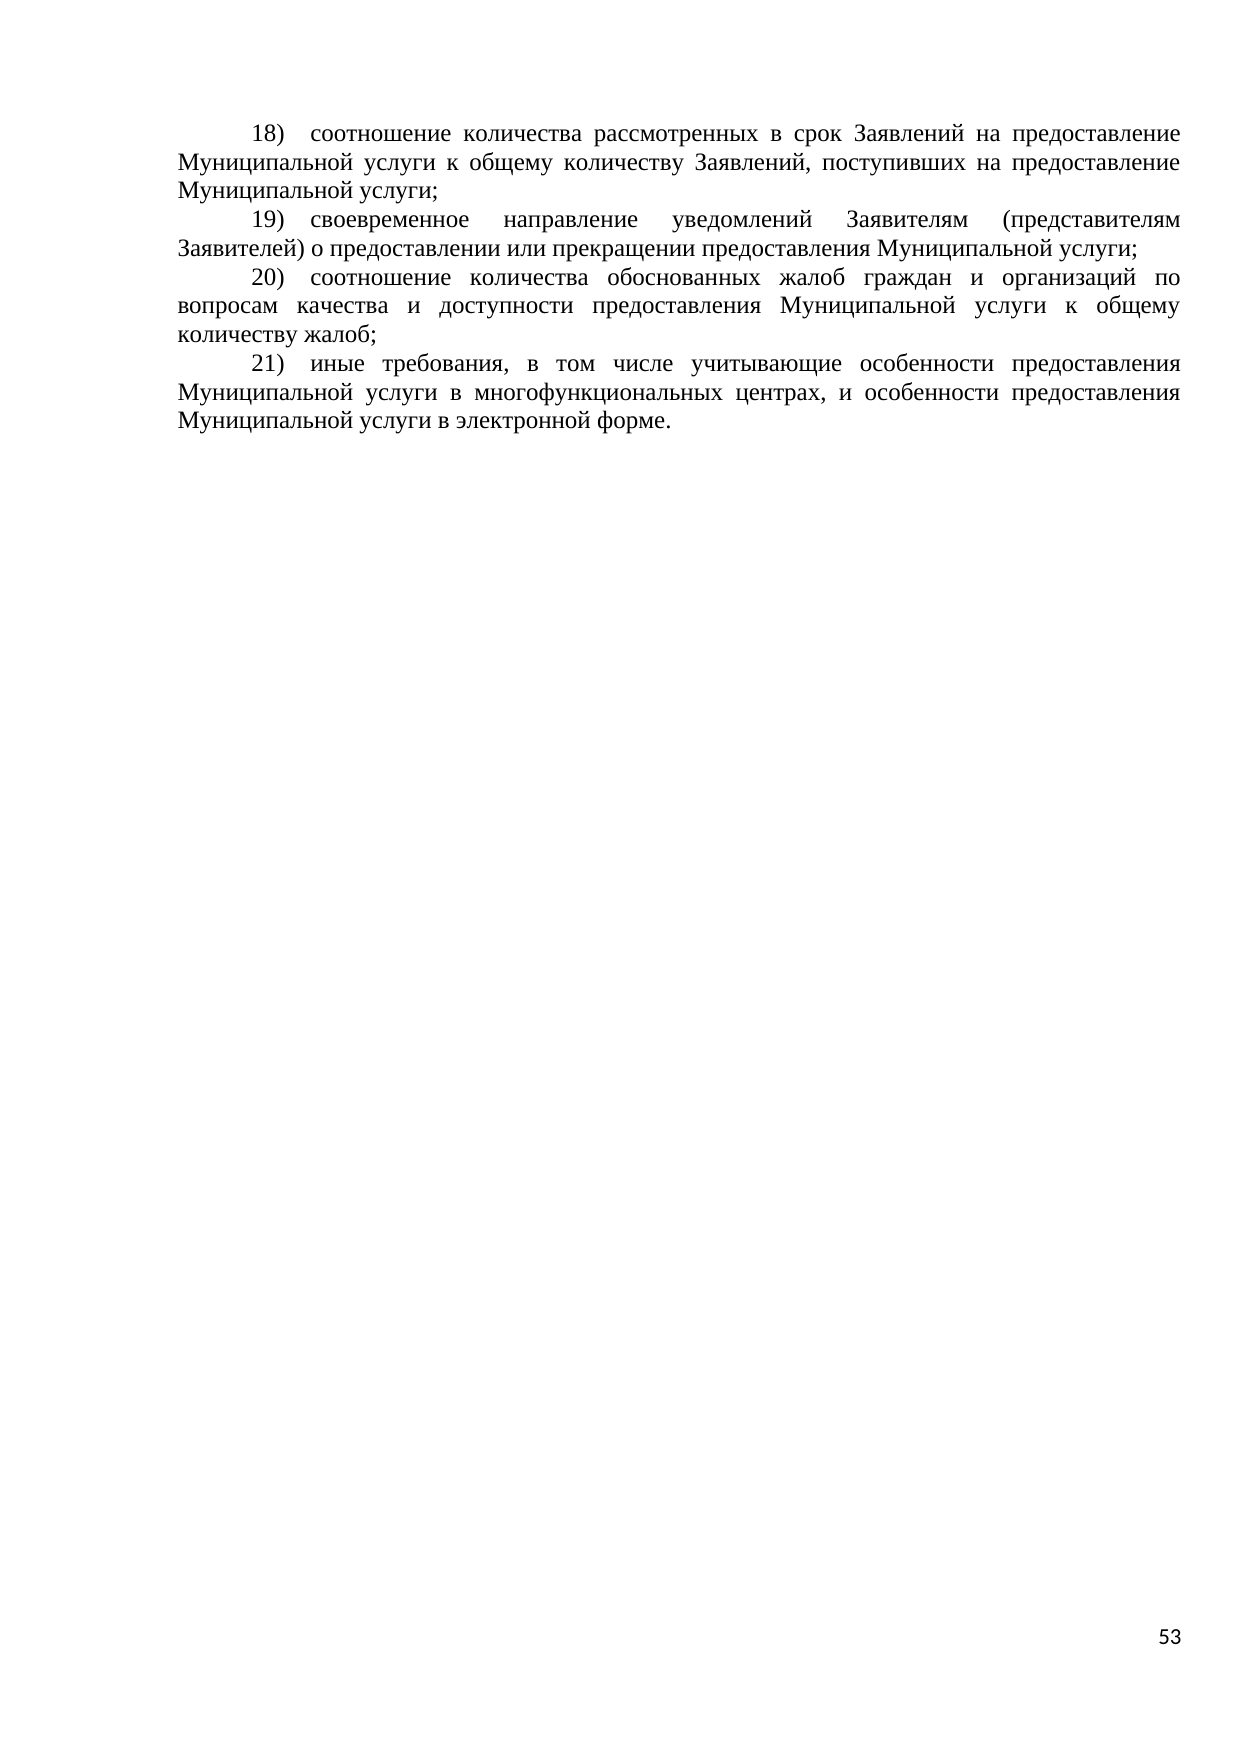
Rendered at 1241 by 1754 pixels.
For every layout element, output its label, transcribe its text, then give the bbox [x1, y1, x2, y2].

list соотношение количества рассмотренных в срок Заявлений на предоставление Муниципальной услуги к общему количеству Заявлений, поступивших на предоставление Муниципальной услуги; [177, 118, 1181, 204]
list соотношение количества обоснованных жалоб граждан и организаций по вопросам качества и доступности предоставления Муниципальной услуги к общему количеству жалоб; [177, 262, 1181, 348]
list своевременное направление уведомлений Заявителям (представителям Заявителей) о предоставлении или прекращении предоставления Муниципальной услуги; [177, 204, 1181, 262]
list иные требования, в том числе учитывающие особенности предоставления Муниципальной услуги в многофункциональных центрах, и особенности предоставления Муниципальной услуги в электронной форме. [177, 348, 1181, 434]
